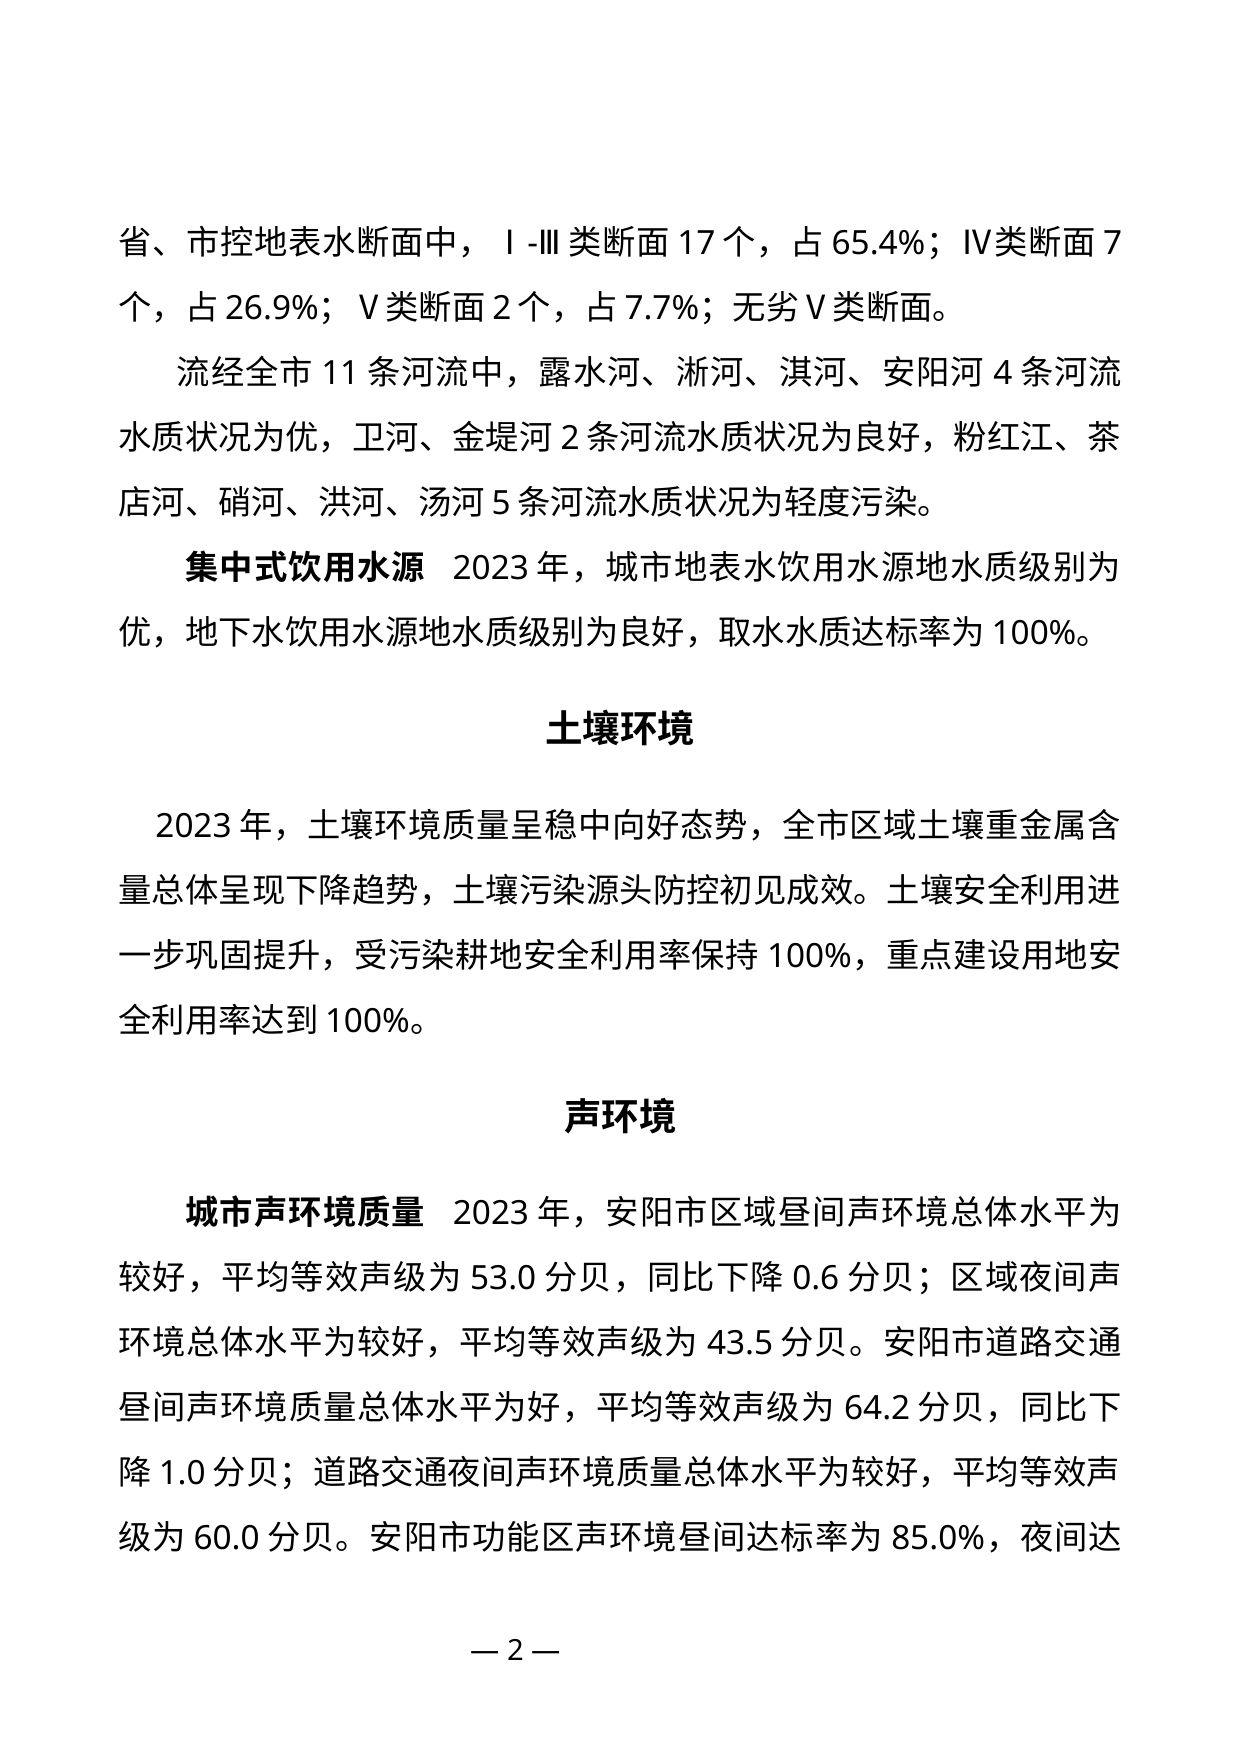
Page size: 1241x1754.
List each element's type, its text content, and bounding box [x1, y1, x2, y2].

text 声环境 [118, 1081, 1122, 1146]
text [118, 1178, 1122, 1568]
text 集中式饮用水源 2023年，城市地表水饮用水源地水质级别为优，地下水饮用水源地水质级别为良好，取水水质达标率为100%。 [118, 533, 1122, 663]
text 流经全市11条河流中，露水河、淅河、淇河、安阳河4条河流水质状况为优，卫河、金堤河2条河流水质状况为良好，粉红江、茶店河、硝河、洪河、汤河5条河流水质状况为轻度污染。 [118, 338, 1122, 533]
text 2023年，土壤环境质量呈稳中向好态势，全市区域土壤重金属含量总体呈现下降趋势，土壤污染源头防控初见成效。土壤安全利用进一步巩固提升，受污染耕地安全利用率保持100%，重点建设用地安全利用率达到100%。 [118, 790, 1122, 1050]
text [118, 208, 1122, 338]
text 土壤环境 [118, 694, 1122, 759]
